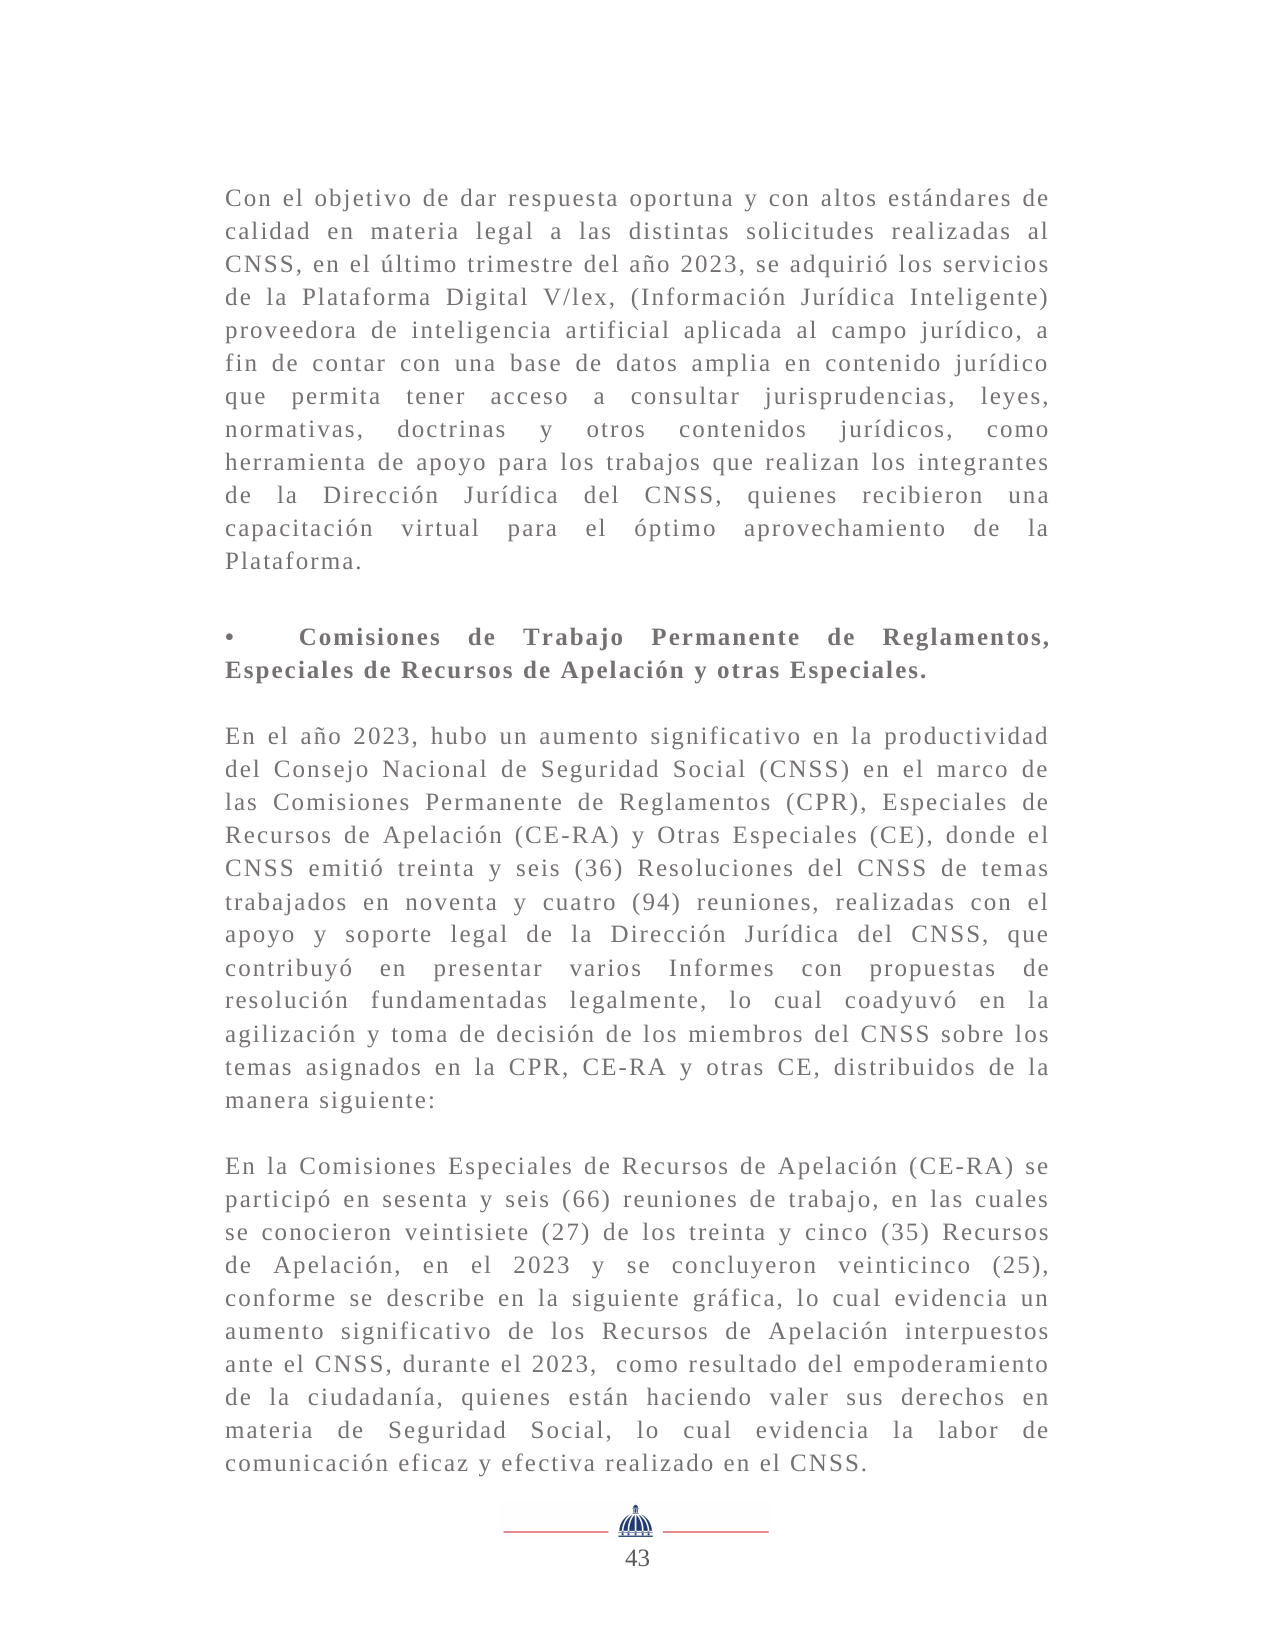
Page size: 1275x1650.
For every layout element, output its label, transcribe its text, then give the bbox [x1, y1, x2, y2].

text Con el objetivo de dar respuesta oportuna y con altos estándares de calidad en materia legal a las distintas solicitudes realizadas al CNSS, en el último trimestre del año 2023, se adquirió los servicios de la Plataforma Digital V/lex, (Información Jurídica Inteligente) proveedora de inteligencia artificial aplicada al campo jurídico, a fin de contar con una base de datos amplia en contenido jurídico que permita tener acceso a consultar jurisprudencias, leyes, normativas, doctrinas y otros contenidos jurídicos, como herramienta de apoyo para los trabajos que realizan los integrantes de la Dirección Jurídica del CNSS, quienes recibieron una capacitación virtual para el óptimo aprovechamiento de la Plataforma. [225, 183, 1050, 575]
text • Comisiones de Trabajo Permanente de Reglamentos, Especiales de Recursos de Apelación y otras Especiales. [225, 622, 1050, 684]
text En el año 2023, hubo un aumento significativo en la productividad del Consejo Nacional de Seguridad Social (CNSS) en el marco de las Comisiones Permanente de Reglamentos (CPR), Especiales de Recursos de Apelación (CE-RA) y Otras Especiales (CE), donde el CNSS emitió treinta y seis (36) Resoluciones del CNSS de temas trabajados en noventa y cuatro (94) reuniones, realizadas con el apoyo y soporte legal de la Dirección Jurídica del CNSS, que contribuyó en presentar varios Informes con propuestas de resolución fundamentadas legalmente, lo cual coadyuvó en la agilización y toma de decisión de los miembros del CNSS sobre los temas asignados en la CPR, CE-RA y otras CE, distribuidos de la manera siguiente: [225, 721, 1050, 1113]
text En la Comisiones Especiales de Recursos de Apelación (CE-RA) se participó en sesenta y seis (66) reuniones de trabajo, en las cuales se conocieron veintisiete (27) de los treinta y cinco (35) Recursos de Apelación, en el 2023 y se concluyeron veinticinco (25), conforme se describe en la siguiente gráfica, lo cual evidencia un aumento significativo de los Recursos de Apelación interpuestos ante el CNSS, durante el 2023, como resultado del empoderamiento de la ciudadanía, quienes están haciendo valer sus derechos en materia de Seguridad Social, lo cual evidencia la labor de comunicación eficaz y efectiva realizado en el CNSS. [225, 1151, 1050, 1477]
picture [498, 1501, 771, 1540]
